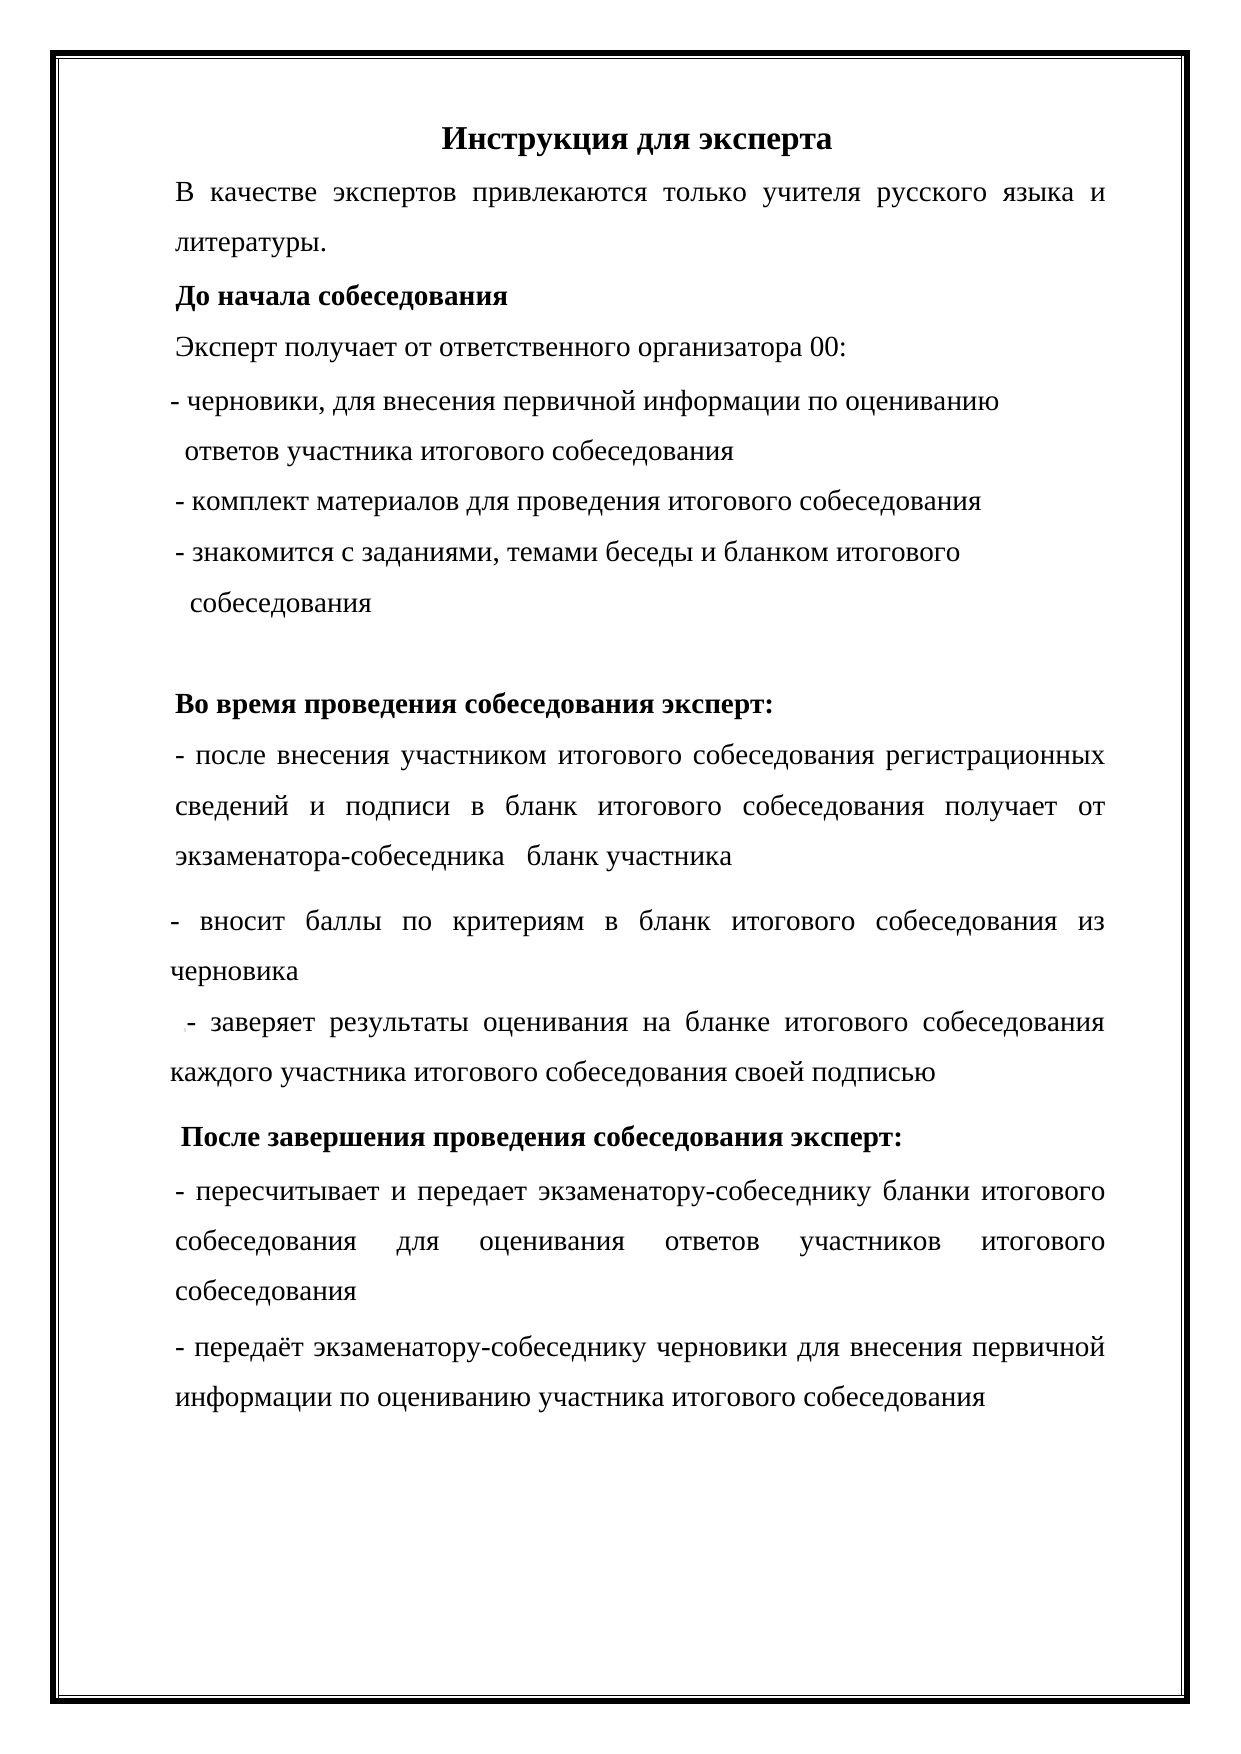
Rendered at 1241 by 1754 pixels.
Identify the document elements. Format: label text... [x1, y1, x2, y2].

text - пересчитывает и передает экзаменатору-собеседнику бланки итогового собеседования для оценивания ответов участников итогового собеседования [175, 1173, 1106, 1306]
text Инструкция для эксперта [95, 118, 1106, 156]
text Эксперт получает от ответственного организатора 00: [95, 329, 1107, 363]
text Во время проведения собеседования эксперт: [175, 686, 1106, 720]
text - знакомится с заданиями, темами беседы и бланком итогового [95, 534, 1106, 568]
text После завершения проведения собеседования эксперт: [136, 1119, 1106, 1153]
text собеседования [95, 585, 1106, 618]
text - передаёт экзаменатору-собеседнику черновики для внесения первичной информации по оцениванию участника итогового собеседования [175, 1329, 1106, 1413]
text В качестве экспертов привлекаются только учителя русского языка и литературы. [175, 174, 1106, 258]
text - после внесения участником итогового собеседования регистрационных сведений и подписи в бланк итогового собеседования получает от экзаменатора-собеседника бланк участника [175, 737, 1106, 872]
text - комплект материалов для проведения итогового собеседования [175, 483, 1106, 517]
list ответов участника итогового собеседования [170, 433, 1106, 467]
list - вносит баллы по критериям в бланк итогового собеседования из черновика [170, 903, 1106, 987]
text До начала собеседования [95, 278, 1106, 312]
list - черновики, для внесения первичной информации по оцениванию [170, 383, 1106, 416]
list - заверяет результаты оценивания на бланке итогового собеседования каждого участника итогового собеседования своей подписью [170, 1004, 1106, 1088]
